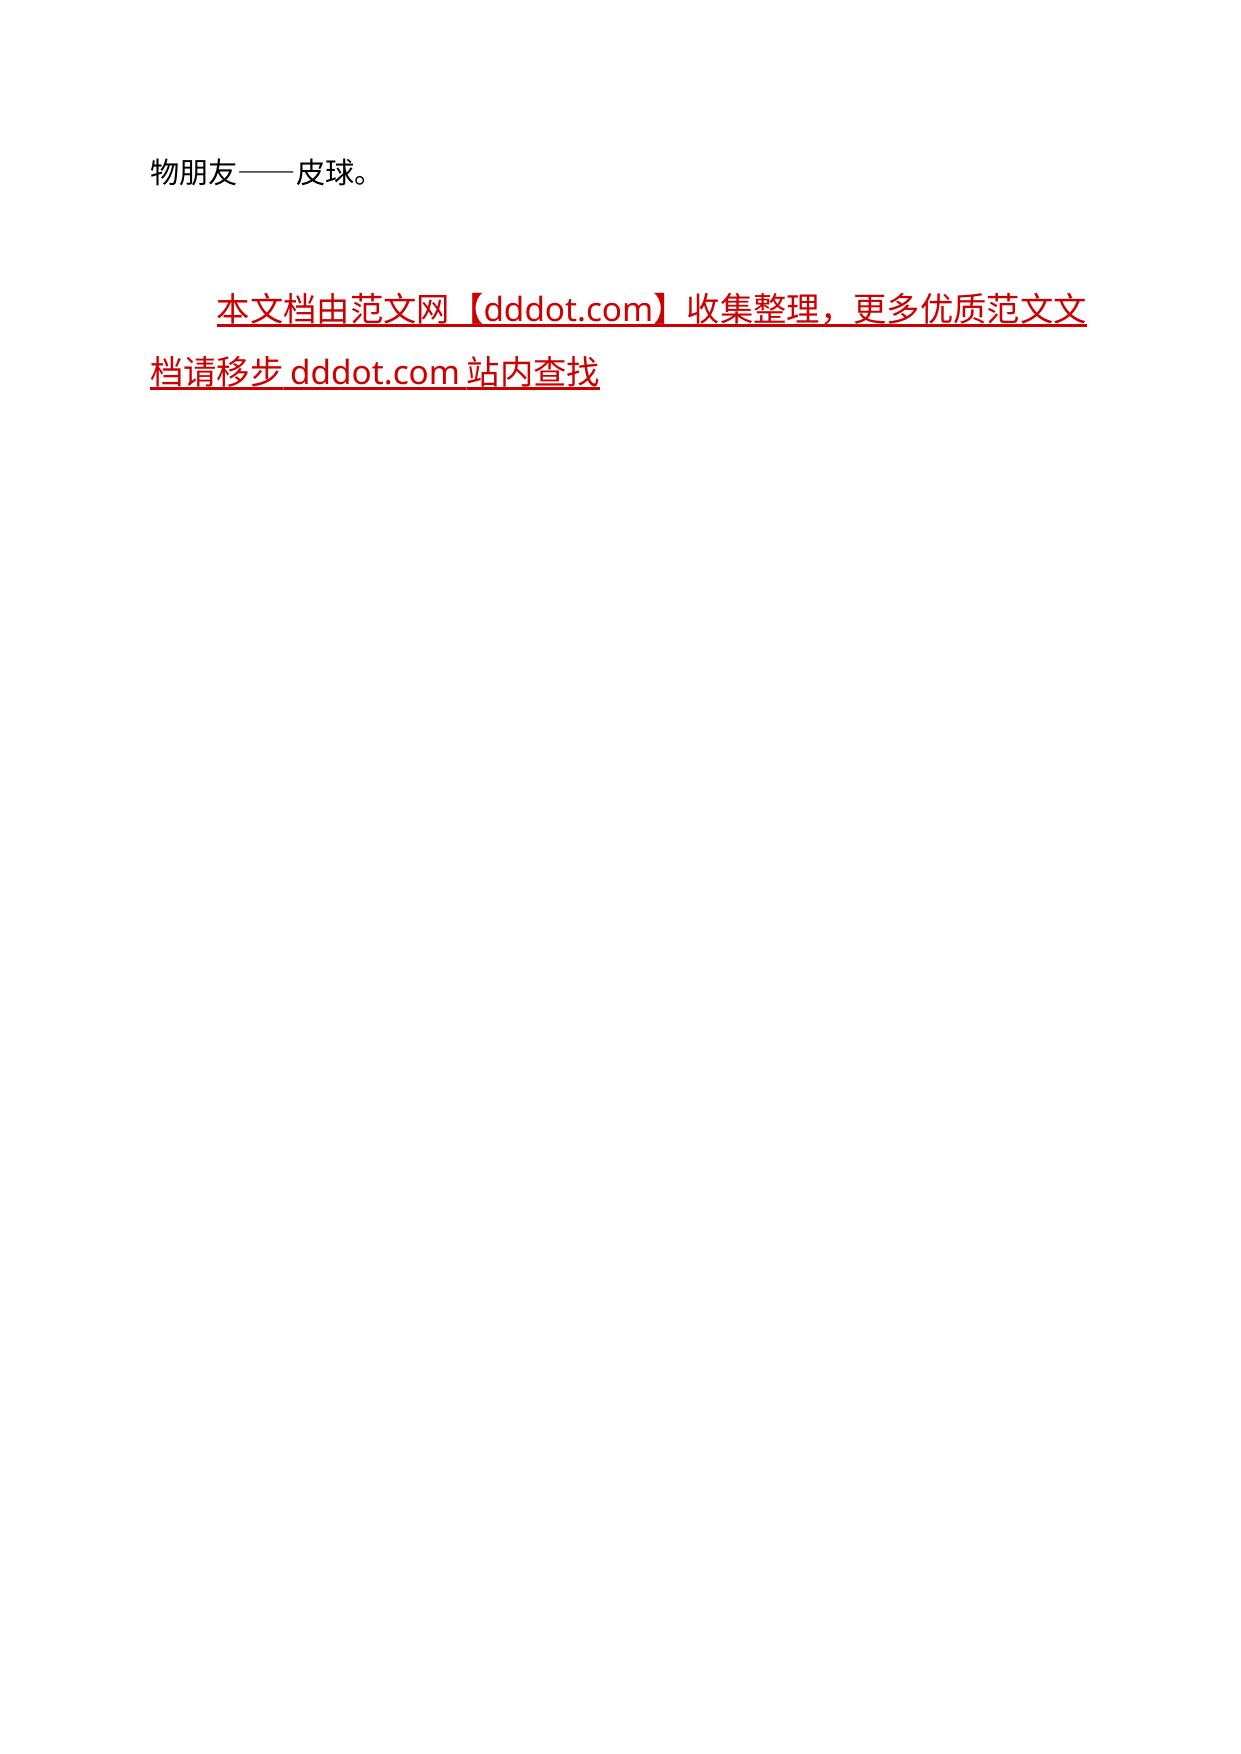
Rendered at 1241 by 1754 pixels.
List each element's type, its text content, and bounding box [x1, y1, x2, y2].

text 本文档由范文网【dddot.com】收集整理，更多优质范文文档请移步dddot.com站内查找 [150, 283, 1090, 394]
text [150, 150, 1090, 192]
